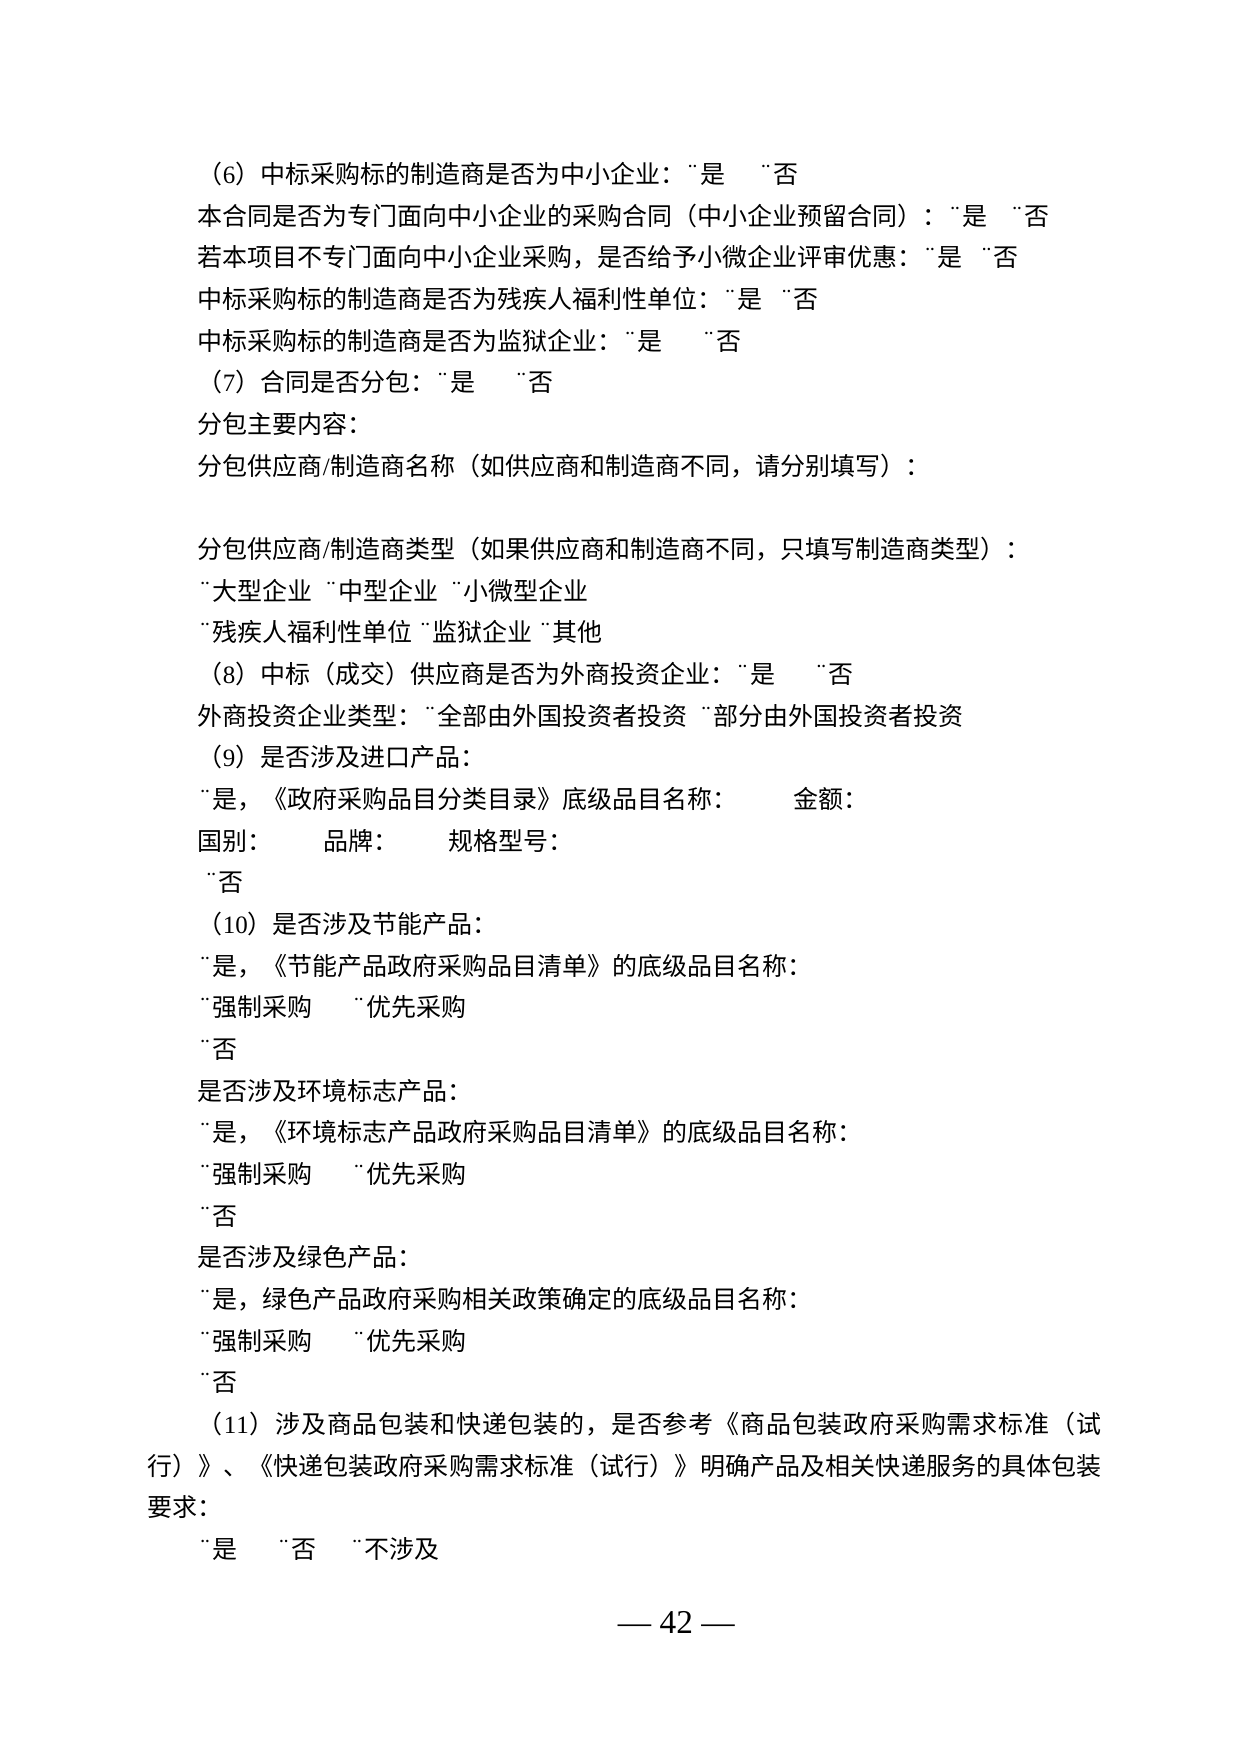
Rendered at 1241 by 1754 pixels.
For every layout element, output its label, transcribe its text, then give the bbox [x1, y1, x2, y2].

text 是否涉及环境标志产品： [148, 1067, 1104, 1108]
text ¨强制采购 ¨优先采购 [148, 1150, 1104, 1192]
text 分包供应商/制造商名称（如供应商和制造商不同，请分别填写）： [148, 442, 1104, 483]
text ¨是，《政府采购品目分类目录》底级品目名称： 金额： [148, 775, 1104, 817]
text 本合同是否为专门面向中小企业的采购合同（中小企业预留合同）：¨是 ¨否 [148, 192, 1104, 233]
text 中标采购标的制造商是否为残疾人福利性单位：¨是 ¨否 [148, 275, 1104, 317]
text ¨强制采购 ¨优先采购 [148, 983, 1104, 1025]
text ¨是 ¨否 ¨不涉及 [148, 1525, 1104, 1567]
text （10）是否涉及节能产品： [148, 900, 1104, 942]
text 外商投资企业类型：¨全部由外国投资者投资 ¨部分由外国投资者投资 [148, 692, 1104, 733]
text 国别： 品牌： 规格型号： [148, 817, 1104, 858]
text ¨否 [148, 1025, 1104, 1067]
text ¨大型企业 ¨中型企业 ¨小微型企业 [148, 567, 1104, 608]
text （11）涉及商品包装和快递包装的，是否参考《商品包装政府采购需求标准（试行）》、《快递包装政府采购需求标准（试行）》明确产品及相关快递服务的具体包装要求： [148, 1400, 1104, 1525]
text 中标采购标的制造商是否为监狱企业：¨是 ¨否 [148, 317, 1104, 358]
text ¨否 [148, 1358, 1104, 1400]
text ¨强制采购 ¨优先采购 [148, 1317, 1104, 1358]
text ¨否 [148, 858, 1104, 900]
text 若本项目不专门面向中小企业采购，是否给予小微企业评审优惠：¨是 ¨否 [148, 233, 1104, 275]
text （7）合同是否分包：¨是 ¨否 [148, 358, 1104, 400]
text （6）中标采购标的制造商是否为中小企业：¨是 ¨否 [148, 150, 1104, 192]
text ¨是，绿色产品政府采购相关政策确定的底级品目名称： [148, 1275, 1104, 1317]
text 分包主要内容： [148, 400, 1104, 442]
text 分包供应商/制造商类型（如果供应商和制造商不同，只填写制造商类型）： [148, 525, 1104, 567]
text ¨是，《环境标志产品政府采购品目清单》的底级品目名称： [148, 1108, 1104, 1150]
text （9）是否涉及进口产品： [148, 733, 1104, 775]
text ¨是，《节能产品政府采购品目清单》的底级品目名称： [148, 942, 1104, 983]
text ¨残疾人福利性单位 ¨监狱企业 ¨其他 [148, 608, 1104, 650]
text （8）中标（成交）供应商是否为外商投资企业：¨是 ¨否 [148, 650, 1104, 692]
text ¨否 [148, 1192, 1104, 1233]
text 是否涉及绿色产品： [148, 1233, 1104, 1275]
